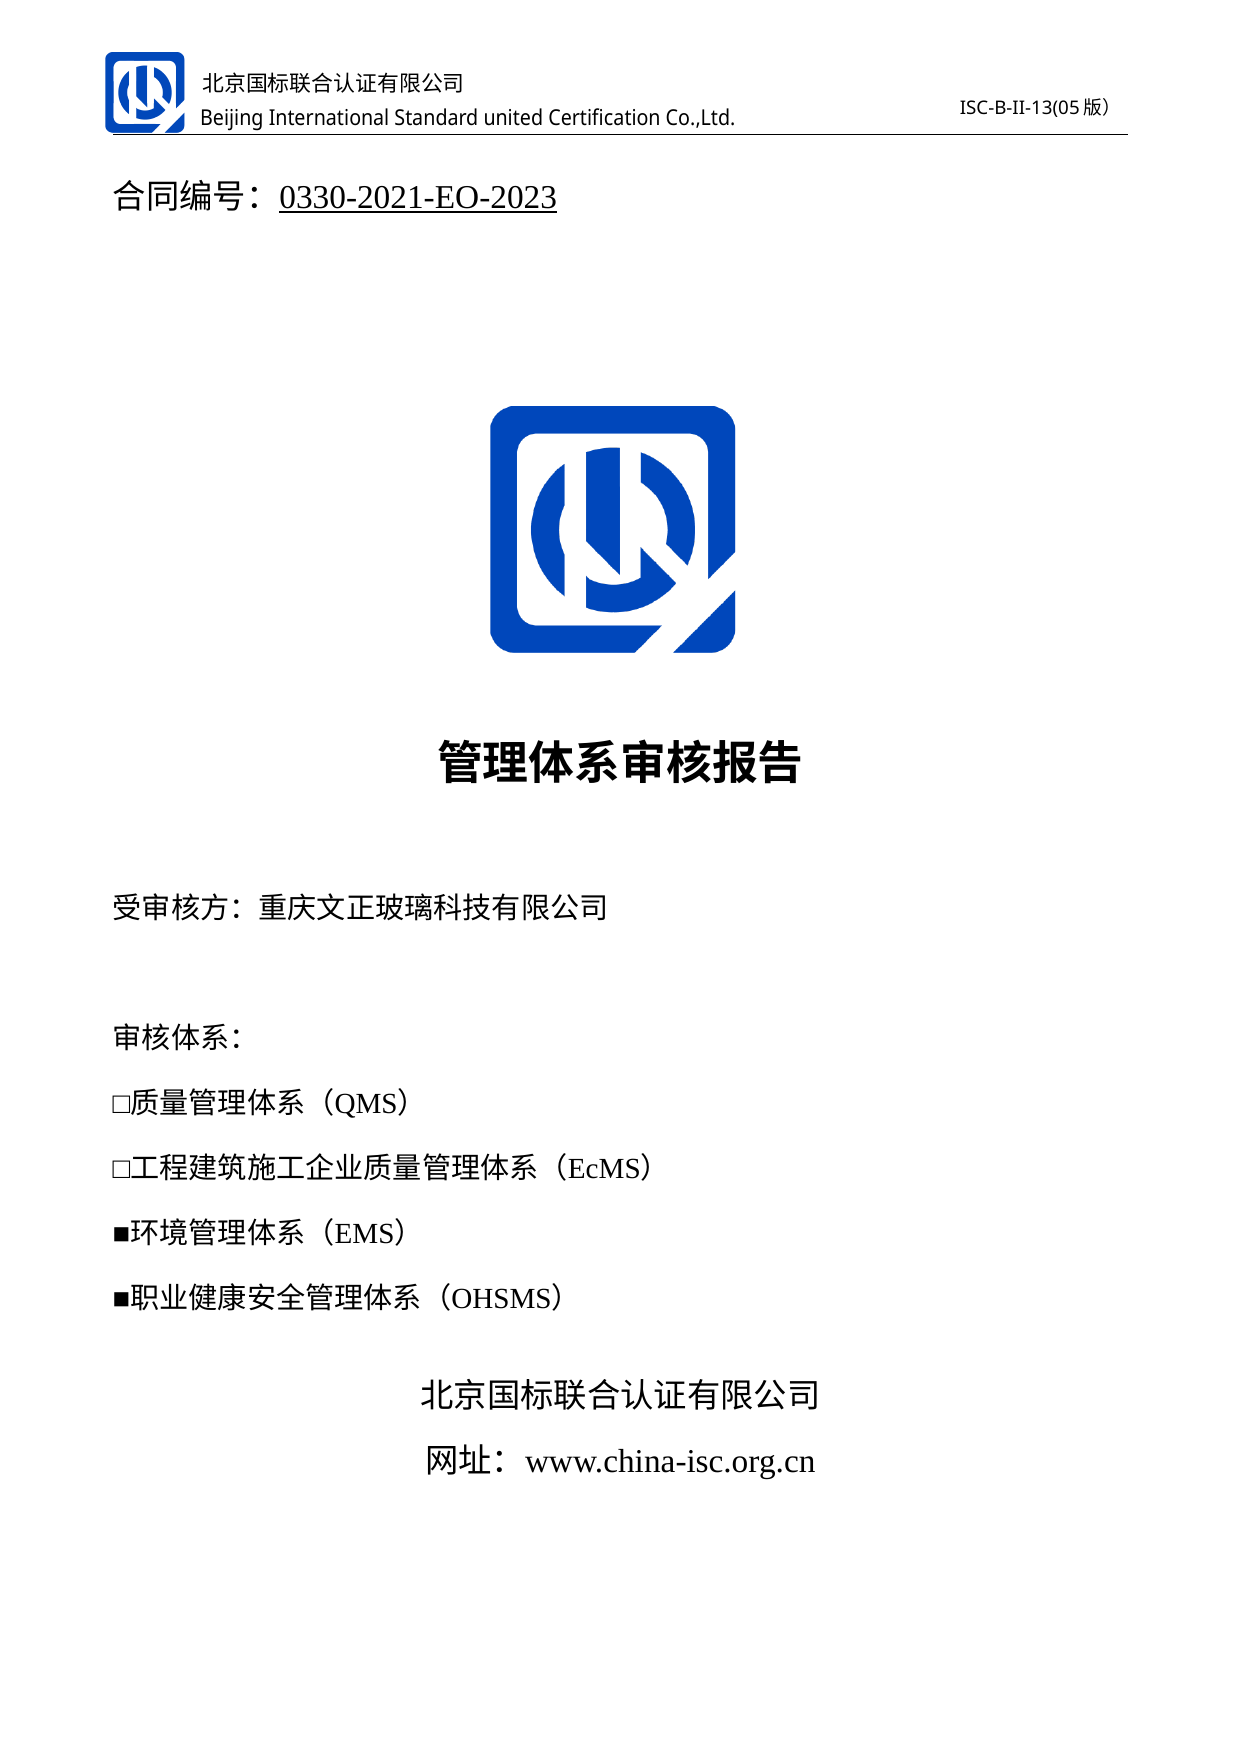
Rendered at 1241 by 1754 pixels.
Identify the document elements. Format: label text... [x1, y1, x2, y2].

text ■环境管理体系（EMS） [112, 1198, 1128, 1263]
text 管理体系审核报告 [112, 711, 1128, 808]
text 审核体系： [112, 1003, 1128, 1068]
picture [490, 406, 736, 653]
text 受审核方：重庆文正玻璃科技有限公司 [112, 873, 1128, 938]
text □工程建筑施工企业质量管理体系（EcMS） [112, 1133, 1128, 1198]
text 网址：www.china-isc.org.cn [112, 1426, 1128, 1491]
picture [105, 52, 185, 133]
text 北京国标联合认证有限公司 [112, 1361, 1128, 1426]
text □质量管理体系（QMS） [112, 1068, 1128, 1133]
text 合同编号：0330-2021-EO-2023 [112, 162, 1128, 227]
text ■职业健康安全管理体系（OHSMS） [112, 1263, 1128, 1328]
